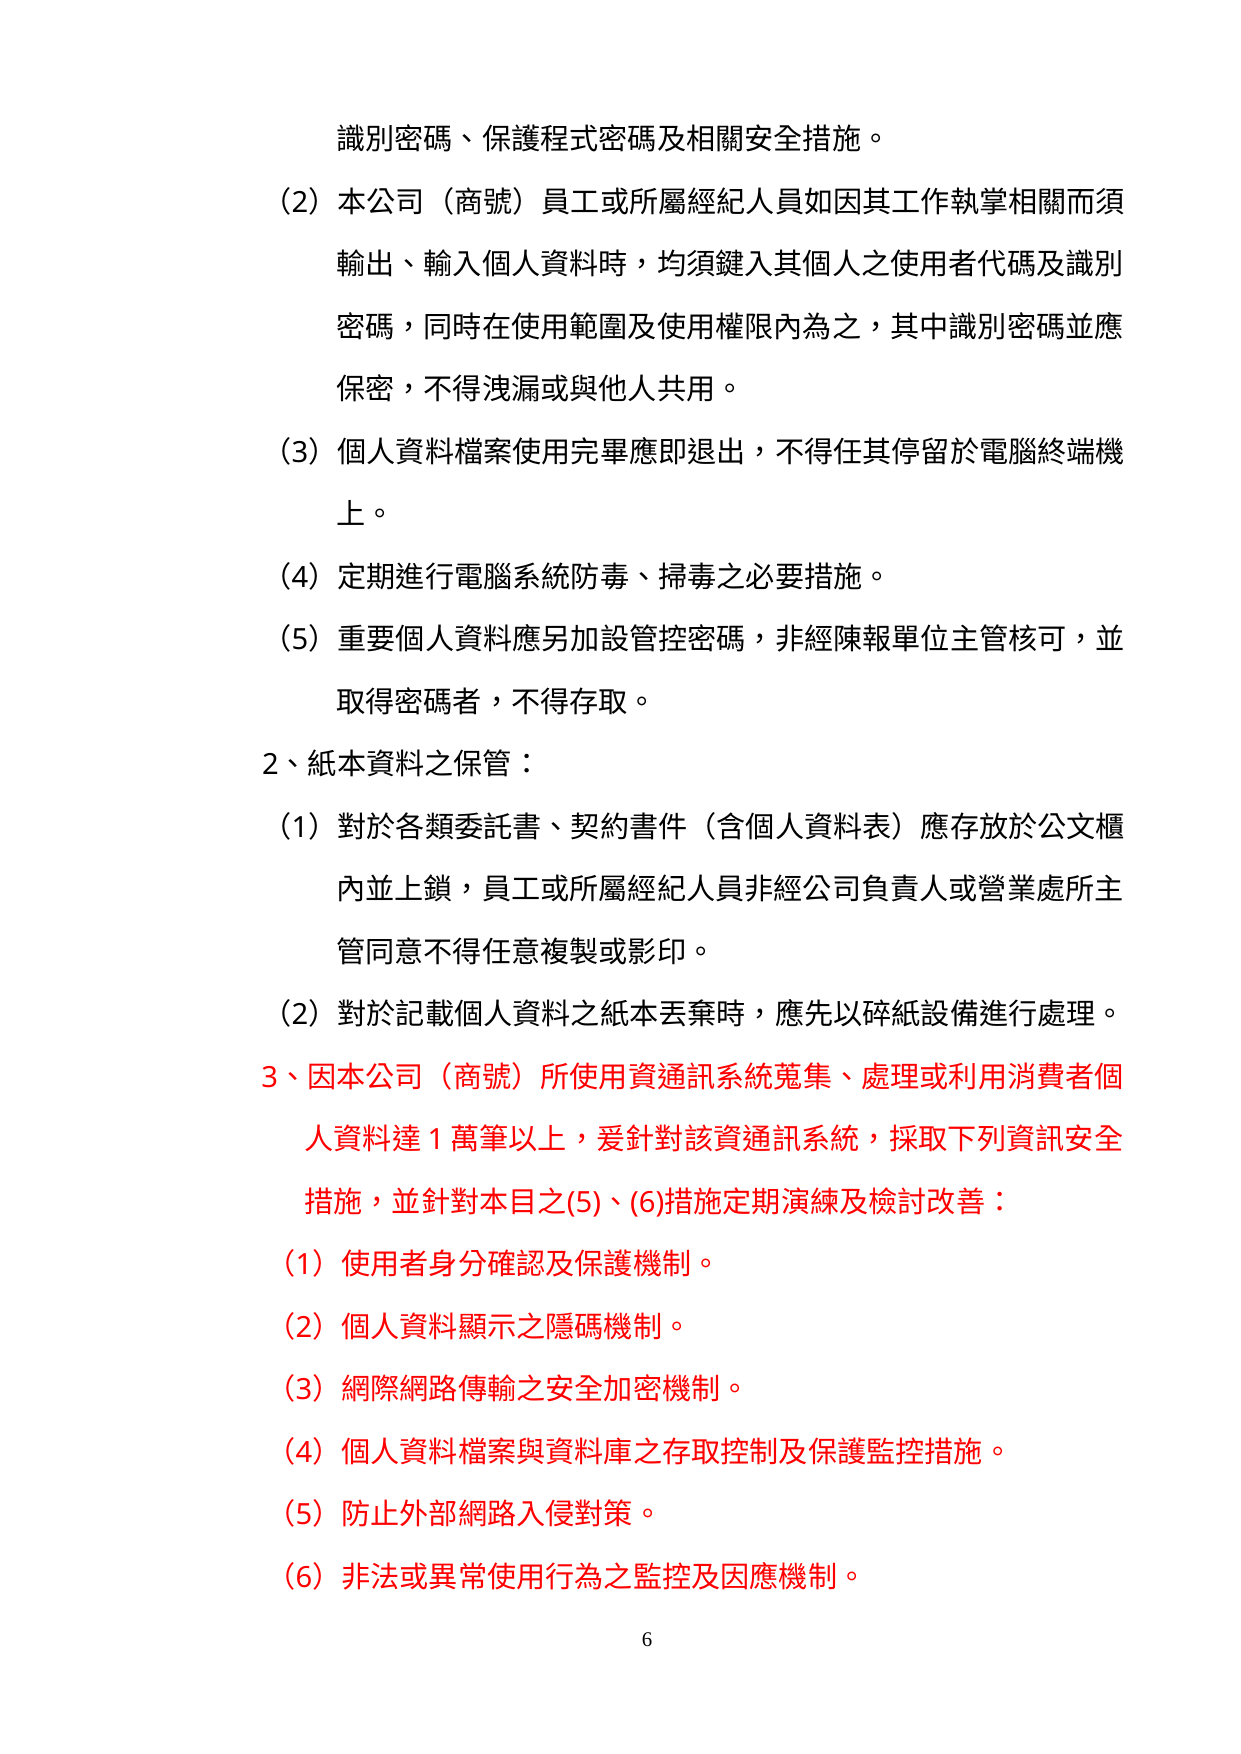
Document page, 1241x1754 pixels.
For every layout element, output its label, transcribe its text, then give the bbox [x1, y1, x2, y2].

text （4）定期進行電腦系統防毒、掃毒之必要措施。 [262, 543, 1125, 606]
text 3、因本公司（商號）所使用資通訊系統蒐集、處理或利用消費者個人資料達1萬筆以上，爰針對該資通訊系統，採取下列資訊安全措施，並針對本目之(5)、(6)措施定期演練及檢討改善： [261, 1043, 1125, 1231]
text （4）個人資料檔案與資料庫之存取控制及保護監控措施。 [266, 1418, 1125, 1481]
text （2）個人資料顯示之隱碼機制。 [266, 1293, 1125, 1356]
text （2）對於記載個人資料之紙本丟棄時，應先以碎紙設備進行處理。 [262, 981, 1125, 1043]
text （1）使用者身分確認及保護機制。 [266, 1231, 1125, 1293]
text （3）網際網路傳輸之安全加密機制。 [266, 1356, 1125, 1418]
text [262, 106, 1125, 168]
text （5）防止外部網路入侵對策。 [266, 1481, 1125, 1543]
text 2、紙本資料之保管： [262, 731, 1125, 793]
text （6）非法或異常使用行為之監控及因應機制。 [266, 1543, 1125, 1606]
text （2）本公司（商號）員工或所屬經紀人員如因其工作執掌相關而須輸出、輸入個人資料時，均須鍵入其個人之使用者代碼及識別密碼，同時在使用範圍及使用權限內為之，其中識別密碼並應保密，不得洩漏或與他人共用。 [262, 168, 1125, 418]
text （1）對於各類委託書、契約書件（含個人資料表）應存放於公文櫃內並上鎖，員工或所屬經紀人員非經公司負責人或營業處所主管同意不得任意複製或影印。 [262, 793, 1125, 981]
text （3）個人資料檔案使用完畢應即退出，不得任其停留於電腦終端機上。 [262, 418, 1125, 543]
text （5）重要個人資料應另加設管控密碼，非經陳報單位主管核可，並取得密碼者，不得存取。 [262, 606, 1125, 731]
